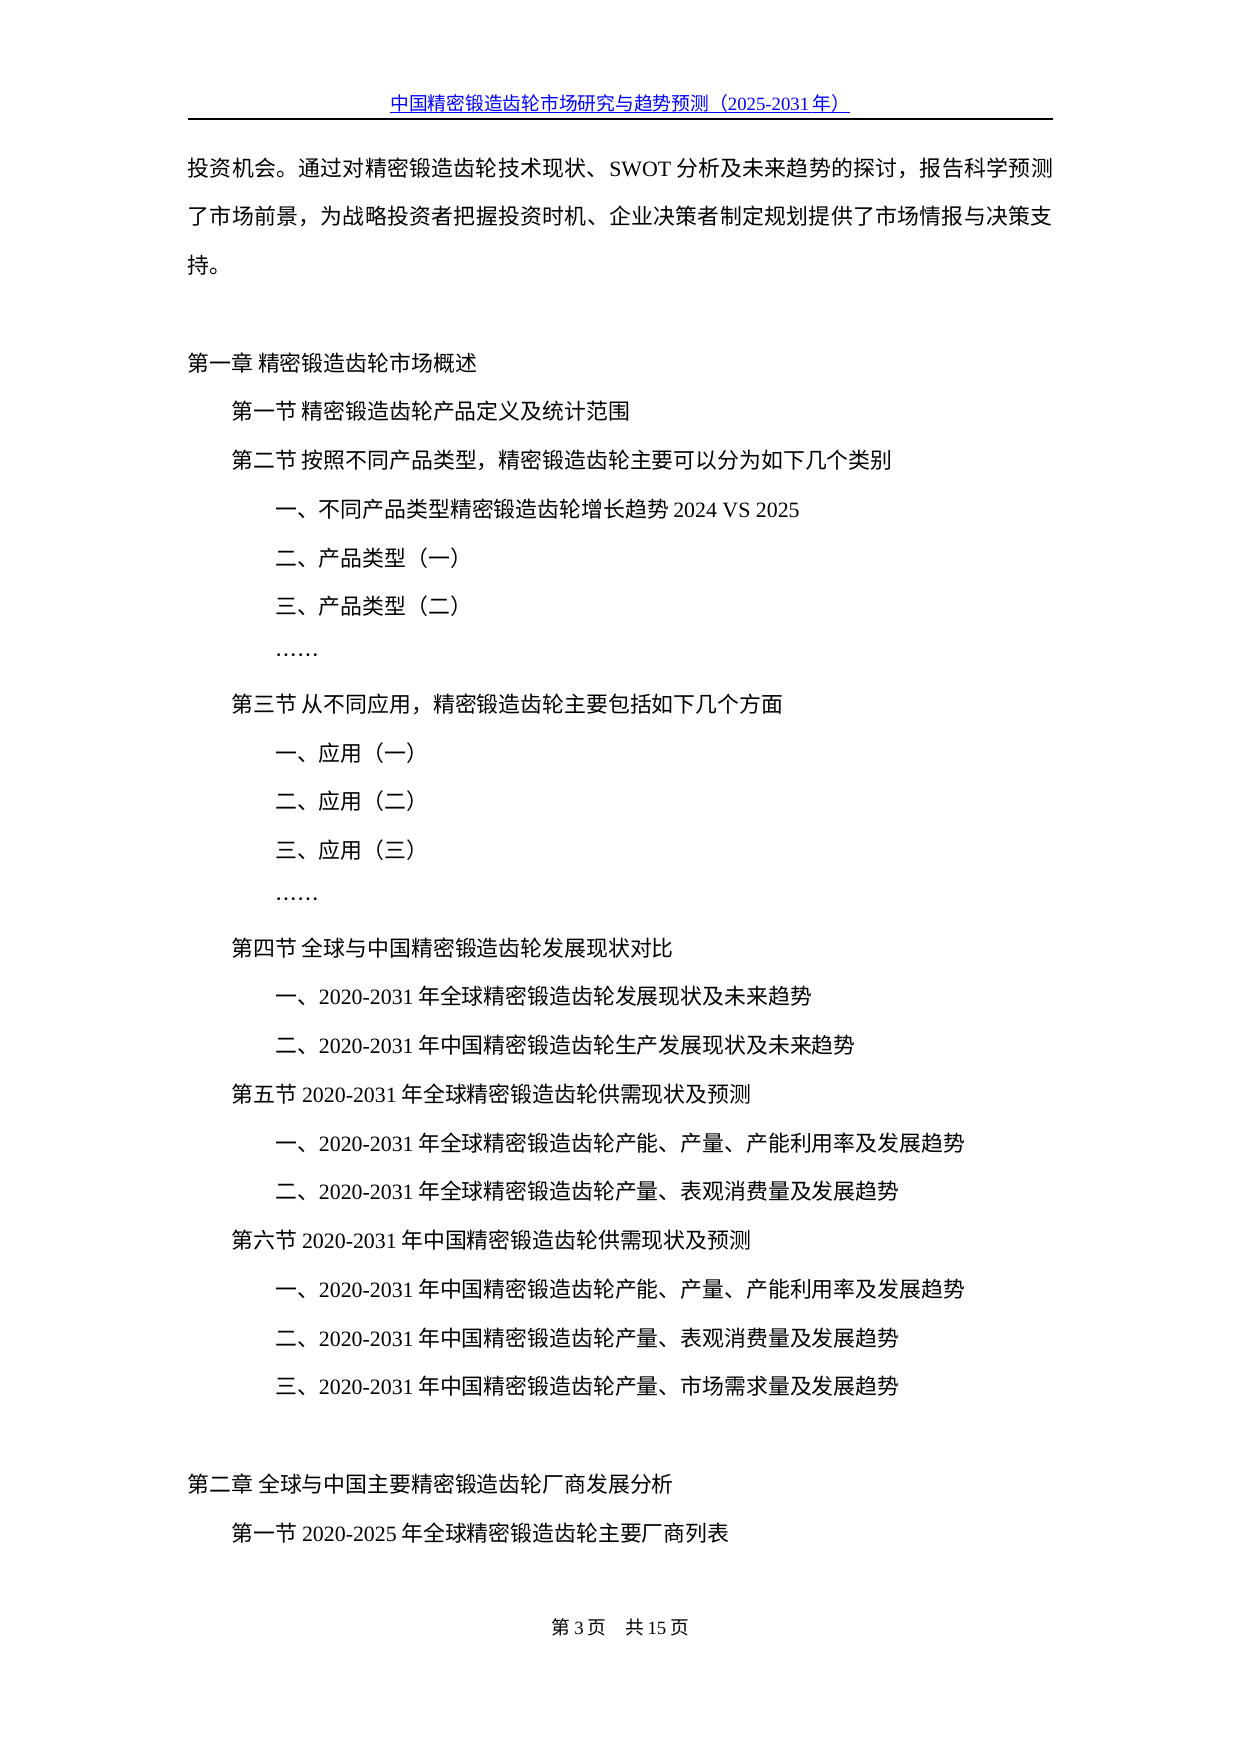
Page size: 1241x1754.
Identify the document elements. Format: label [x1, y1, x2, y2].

text [187, 150, 1053, 1548]
